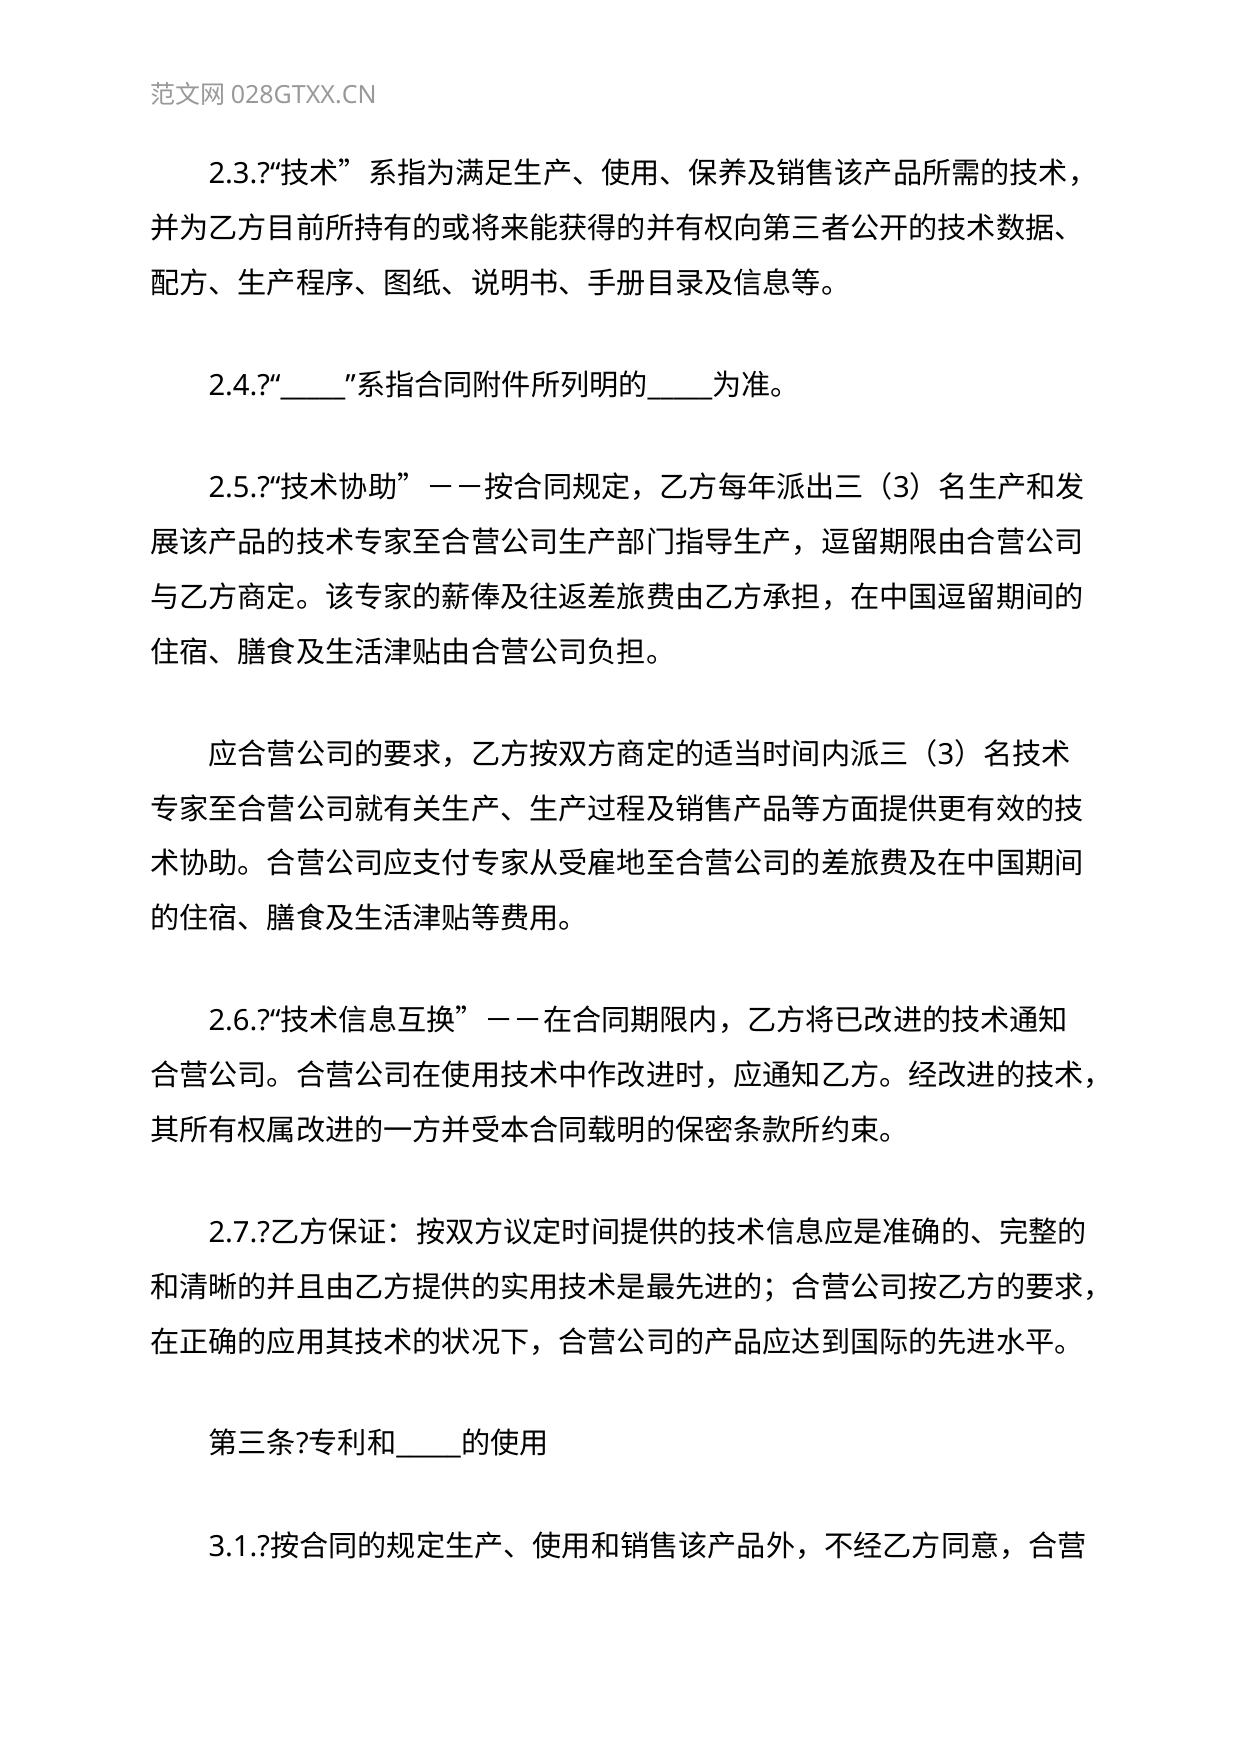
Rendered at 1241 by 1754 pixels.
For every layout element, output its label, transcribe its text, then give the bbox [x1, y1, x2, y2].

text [150, 1522, 1090, 1564]
text 2.3.?“技术”系指为满足生产、使用、保养及销售该产品所需的技术，并为乙方目前所持有的或将来能获得的并有权向第三者公开的技术数据、配方、生产程序、图纸、说明书、手册目录及信息等。 [150, 150, 1090, 302]
text 第三条?专利和_____的使用 [150, 1420, 1090, 1462]
text 2.7.?乙方保证：按双方议定时间提供的技术信息应是准确的、完整的和清晰的并且由乙方提供的实用技术是最先进的；合营公司按乙方的要求，在正确的应用其技术的状况下，合营公司的产品应达到国际的先进水平。 [150, 1208, 1090, 1361]
text 应合营公司的要求，乙方按双方商定的适当时间内派三（3）名技术专家至合营公司就有关生产、生产过程及销售产品等方面提供更有效的技术协助。合营公司应支付专家从受雇地至合营公司的差旅费及在中国期间的住宿、膳食及生活津贴等费用。 [150, 730, 1090, 937]
text 2.6.?“技术信息互换”－－在合同期限内，乙方将已改进的技术通知合营公司。合营公司在使用技术中作改进时，应通知乙方。经改进的技术，其所有权属改进的一方并受本合同载明的保密条款所约束。 [150, 997, 1090, 1149]
text 2.5.?“技术协助”－－按合同规定，乙方每年派出三（3）名生产和发展该产品的技术专家至合营公司生产部门指导生产，逗留期限由合营公司与乙方商定。该专家的薪俸及往返差旅费由乙方承担，在中国逗留期间的住宿、膳食及生活津贴由合营公司负担。 [150, 464, 1090, 671]
text 2.4.?“_____”系指合同附件所列明的_____为准。 [150, 362, 1090, 404]
